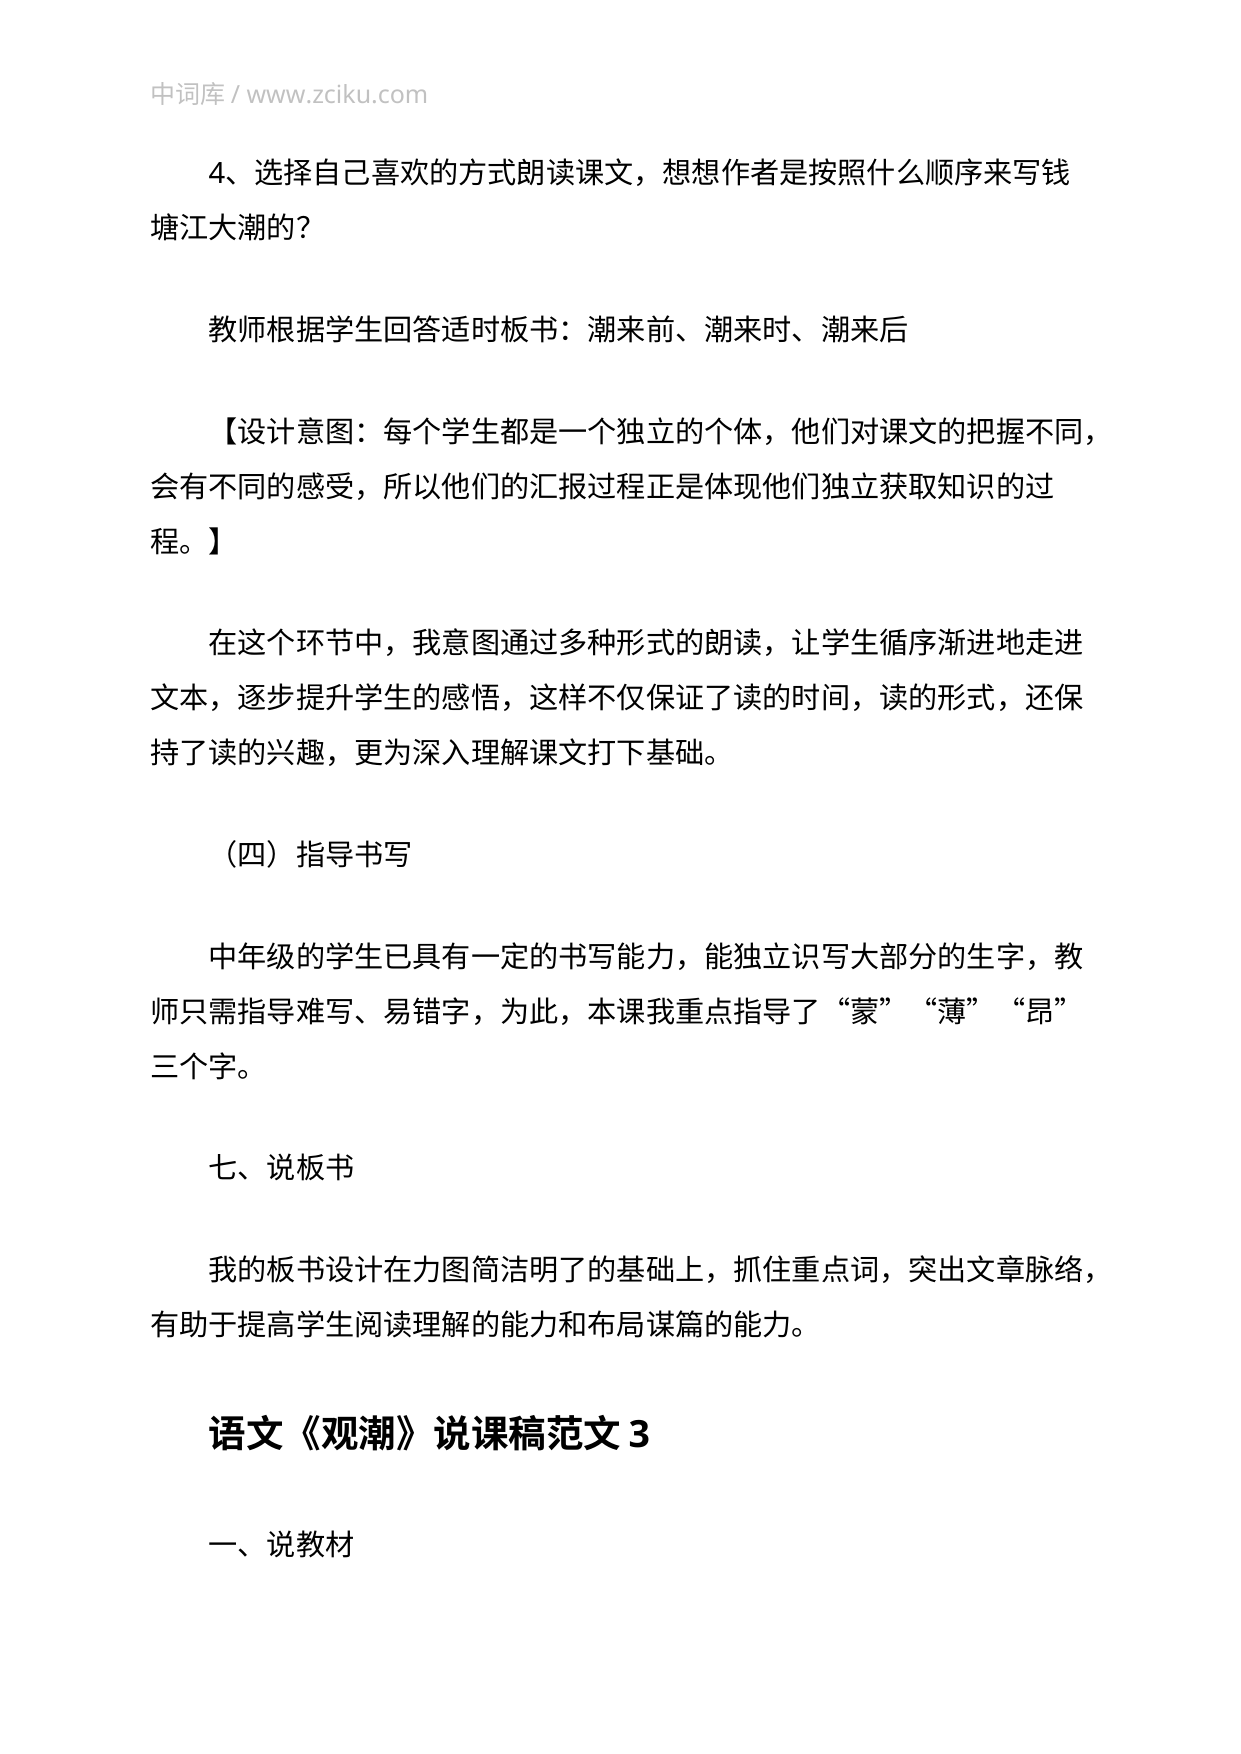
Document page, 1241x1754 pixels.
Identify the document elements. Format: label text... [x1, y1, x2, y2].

text 一、说教材 [150, 1521, 1090, 1563]
text 我的板书设计在力图简洁明了的基础上，抓住重点词，突出文章脉络，有助于提高学生阅读理解的能力和布局谋篇的能力。 [150, 1247, 1090, 1344]
text 教师根据学生回答适时板书：潮来前、潮来时、潮来后 [150, 307, 1090, 349]
text 七、说板书 [150, 1145, 1090, 1187]
text 中年级的学生已具有一定的书写能力，能独立识写大部分的生字，教师只需指导难写、易错字，为此，本课我重点指导了“蒙”“薄”“昂”三个字。 [150, 933, 1090, 1086]
text （四）指导书写 [150, 832, 1090, 874]
text 4、选择自己喜欢的方式朗读课文，想想作者是按照什么顺序来写钱塘江大潮的？ [150, 150, 1090, 247]
text 【设计意图：每个学生都是一个独立的个体，他们对课文的把握不同，会有不同的感受，所以他们的汇报过程正是体现他们独立获取知识的过程。】 [150, 408, 1090, 561]
text 语文《观潮》说课稿范文3 [150, 1403, 1090, 1458]
text 在这个环节中，我意图通过多种形式的朗读，让学生循序渐进地走进文本，逐步提升学生的感悟，这样不仅保证了读的时间，读的形式，还保持了读的兴趣，更为深入理解课文打下基础。 [150, 620, 1090, 772]
